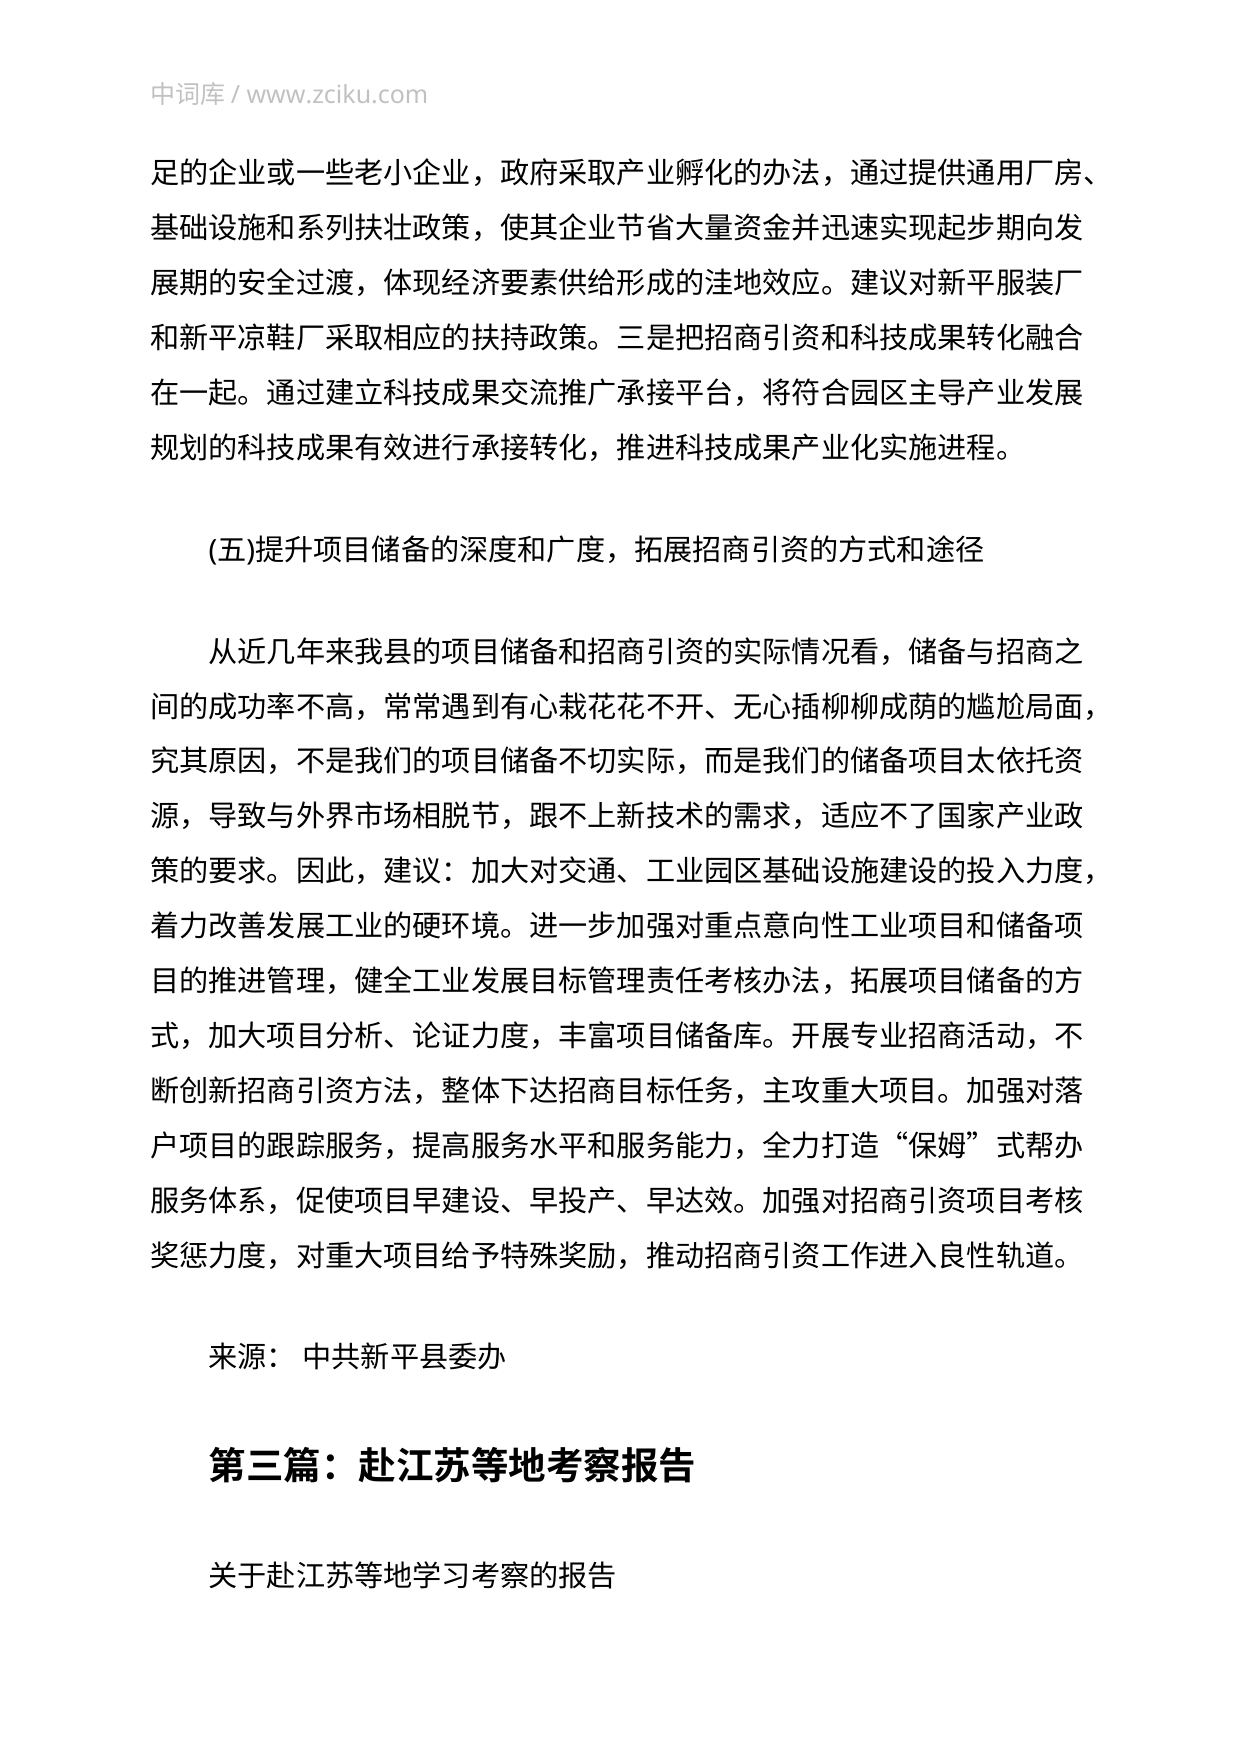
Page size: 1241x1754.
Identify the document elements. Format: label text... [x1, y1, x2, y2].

text 来源： 中共新平县委办 [150, 1334, 1090, 1376]
text (五)提升项目储备的深度和广度，拓展招商引资的方式和途径 [150, 526, 1090, 569]
text 第三篇：赴江苏等地考察报告 [150, 1436, 1090, 1490]
text 关于赴江苏等地学习考察的报告 [150, 1553, 1090, 1595]
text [150, 150, 1090, 467]
text 从近几年来我县的项目储备和招商引资的实际情况看，储备与招商之间的成功率不高，常常遇到有心栽花花不开、无心插柳柳成荫的尴尬局面，究其原因，不是我们的项目储备不切实际，而是我们的储备项目太依托资源，导致与外界市场相脱节，跟不上新技术的需求，适应不了国家产业政策的要求。因此，建议：加大对交通、工业园区基础设施建设的投入力度，着力改善发展工业的硬环境。进一步加强对重点意向性工业项目和储备项目的推进管理，健全工业发展目标管理责任考核办法，拓展项目储备的方式，加大项目分析、论证力度，丰富项目储备库。开展专业招商活动，不断创新招商引资方法，整体下达招商目标任务，主攻重大项目。加强对落户项目的跟踪服务，提高服务水平和服务能力，全力打造“保姆”式帮办服务体系，促使项目早建设、早投产、早达效。加强对招商引资项目考核奖惩力度，对重大项目给予特殊奖励，推动招商引资工作进入良性轨道。 [150, 628, 1090, 1274]
